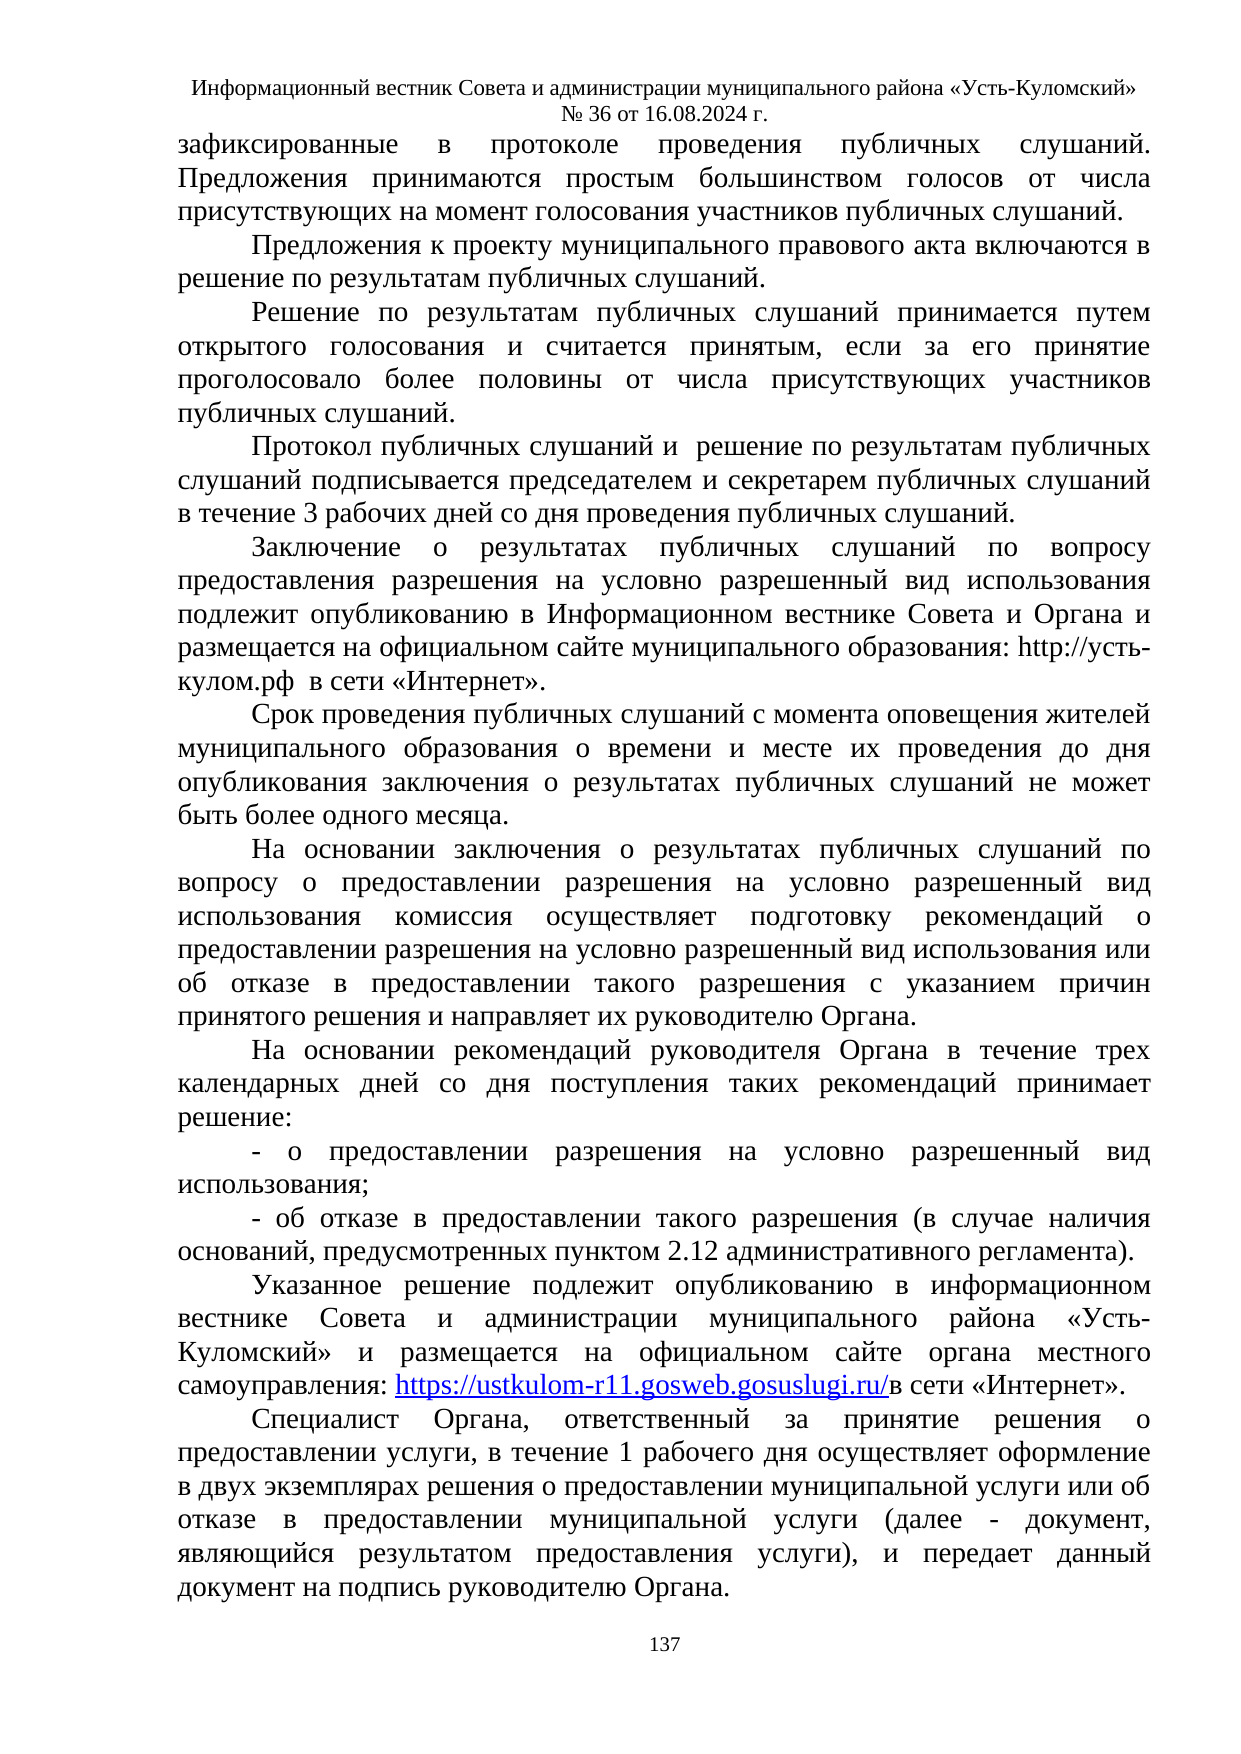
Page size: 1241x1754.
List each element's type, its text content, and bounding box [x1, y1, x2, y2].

text Предложения к проекту муниципального правового акта включаются в решение по результатам публичных слушаний. [177, 227, 1152, 294]
text На основании заключения о результатах публичных слушаний по вопросу о предоставлении разрешения на условно разрешенный вид использования комиссия осуществляет подготовку рекомендаций о предоставлении разрешения на условно разрешенный вид использования или об отказе в предоставлении такого разрешения с указанием причин принятого решения и направляет их руководителю Органа. [177, 831, 1152, 1032]
text Протокол публичных слушаний и решение по результатам публичных слушаний подписывается председателем и секретарем публичных слушаний в течение 3 рабочих дней со дня проведения публичных слушаний. [177, 428, 1152, 529]
text Указанное решение подлежит опубликованию в информационном вестнике Совета и администрации муниципального района «Усть-Куломский» и размещается на официальном сайте органа местного самоуправления: https://ustkulom-r11.gosweb.gosuslugi.ru/в сети «Интернет». [177, 1267, 1152, 1401]
text Заключение о результатах публичных слушаний по вопросу предоставления разрешения на условно разрешенный вид использования подлежит опубликованию в Информационном вестнике Совета и Органа и размещается на официальном сайте муниципального образования: http://усть-кулом.рф в сети «Интернет». [177, 529, 1152, 697]
text На основании рекомендаций руководителя Органа в течение трех календарных дней со дня поступления таких рекомендаций принимает решение: [177, 1032, 1152, 1133]
text Решение по результатам публичных слушаний принимается путем открытого голосования и считается принятым, если за его принятие проголосовало более половины от числа присутствующих участников публичных слушаний. [177, 294, 1152, 428]
text Специалист Органа, ответственный за принятие решения о предоставлении услуги, в течение 1 рабочего дня осуществляет оформление в двух экземплярах решения о предоставлении муниципальной услуги или об отказе в предоставлении муниципальной услуги (далее - документ, являющийся результатом предоставления услуги), и передает данный документ на подпись руководителю Органа. [177, 1401, 1152, 1602]
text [177, 126, 1152, 227]
text - об отказе в предоставлении такого разрешения (в случае наличия оснований, предусмотренных пунктом 2.12 административного регламента). [177, 1200, 1152, 1267]
text Срок проведения публичных слушаний с момента оповещения жителей муниципального образования о времени и месте их проведения до дня опубликования заключения о результатах публичных слушаний не может быть более одного месяца. [177, 697, 1152, 831]
text - о предоставлении разрешения на условно разрешенный вид использования; [177, 1133, 1152, 1200]
